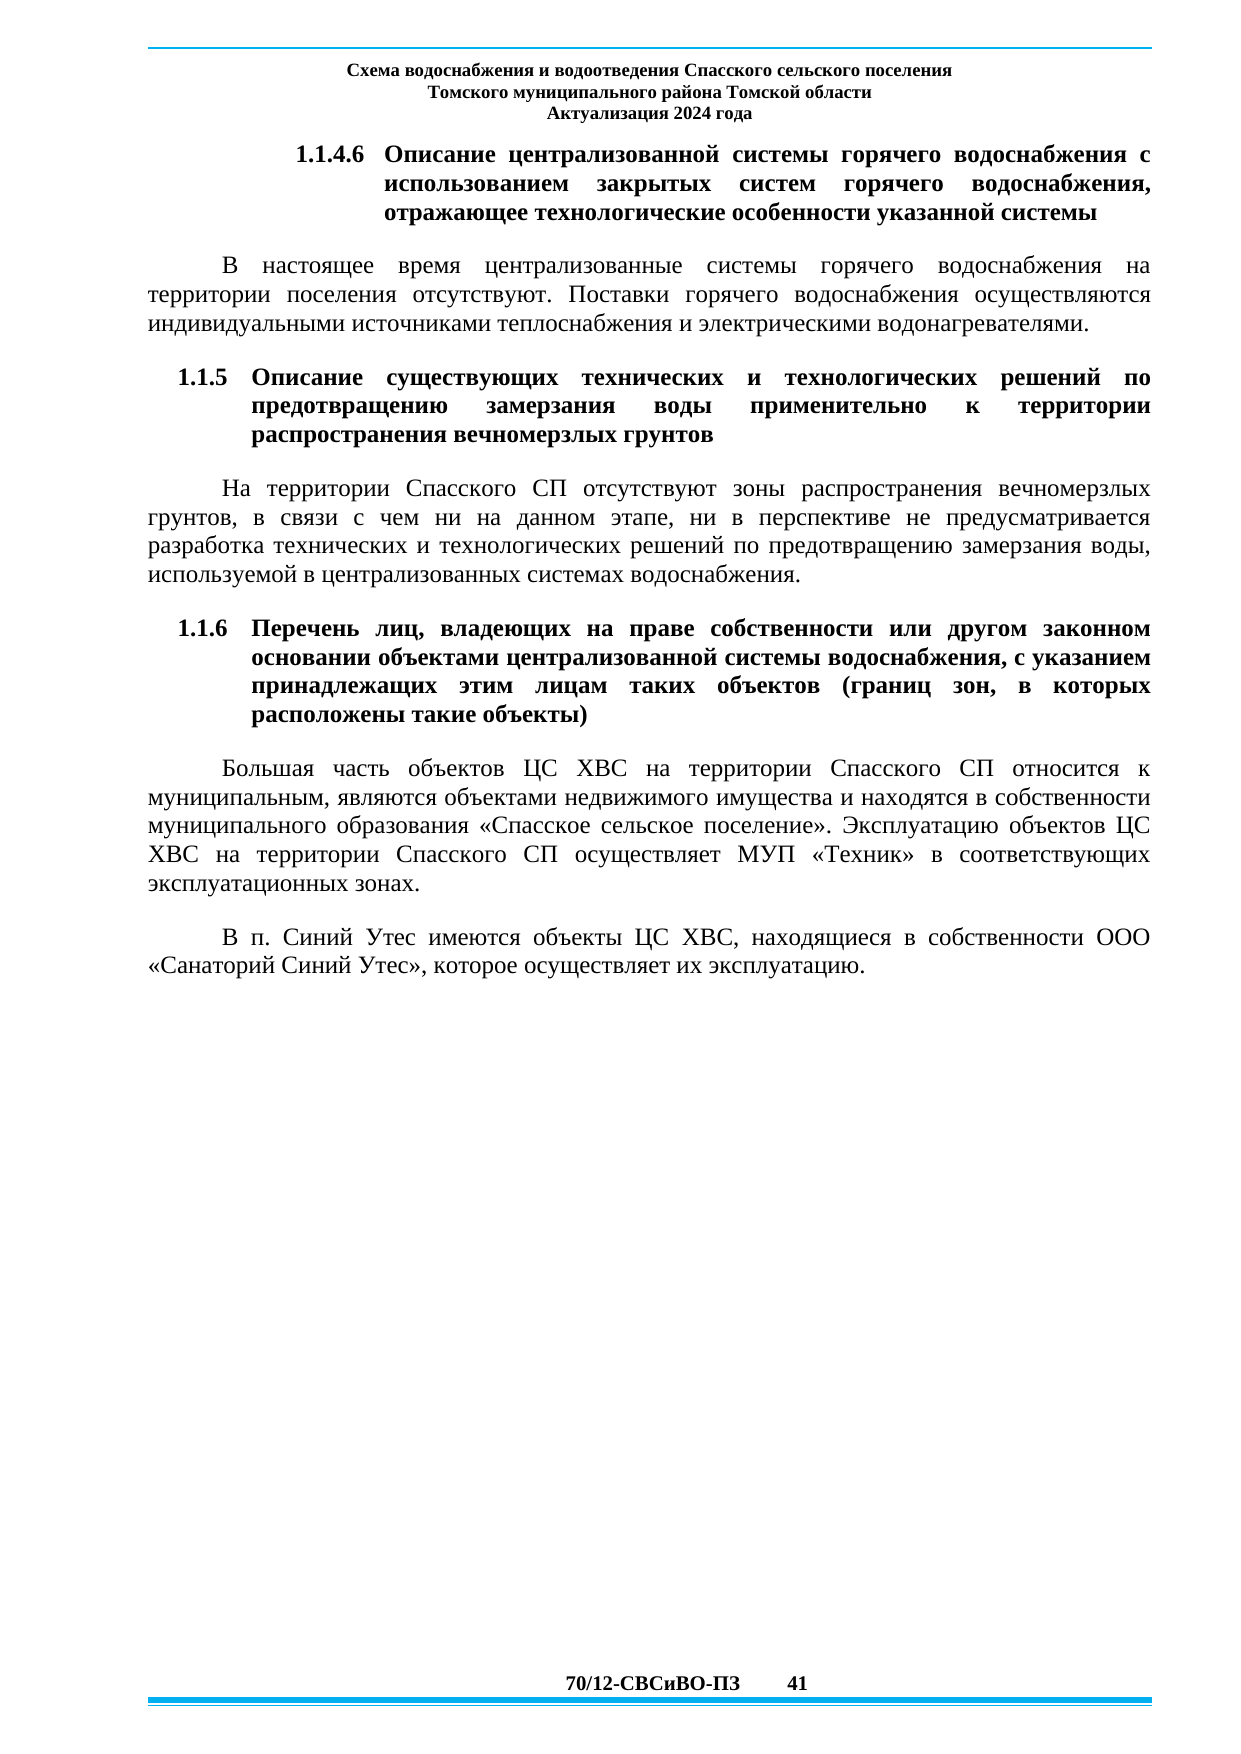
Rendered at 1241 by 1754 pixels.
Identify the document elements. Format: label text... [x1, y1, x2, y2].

text Большая часть объектов ЦС ХВС на территории Спасского СП относится к муниципальным, являются объектами недвижимого имущества и находятся в собственности муниципального образования «Спасское сельское поселение». Эксплуатацию объектов ЦС ХВС на территории Спасского СП осуществляет МУП «Техник» в соответствующих эксплуатационных зонах. [148, 753, 1152, 897]
text В п. Синий Утес имеются объекты ЦС ХВС, находящиеся в собственности ООО «Санаторий Синий Утес», которое осуществляет их эксплуатацию. [148, 922, 1152, 979]
subtitle Описание централизованной системы горячего водоснабжения с использованием закрытых систем горячего водоснабжения, отражающее технологические особенности указанной системы [295, 139, 1152, 225]
subtitle Описание существующих технических и технологических решений по предотвращению замерзания воды применительно к территории распространения вечномерзлых грунтов [177, 362, 1152, 448]
text В настоящее время централизованные системы горячего водоснабжения на территории поселения отсутствуют. Поставки горячего водоснабжения осуществляются индивидуальными источниками теплоснабжения и электрическими водонагревателями. [148, 250, 1152, 337]
text На территории Спасского СП отсутствуют зоны распространения вечномерзлых грунтов, в связи с чем ни на данном этапе, ни в перспективе не предусматривается разработка технических и технологических решений по предотвращению замерзания воды, используемой в централизованных системах водоснабжения. [148, 473, 1152, 588]
subtitle Перечень лиц, владеющих на праве собственности или другом законном основании объектами централизованной системы водоснабжения, с указанием принадлежащих этим лицам таких объектов (границ зон, в которых расположены такие объекты) [177, 613, 1152, 728]
